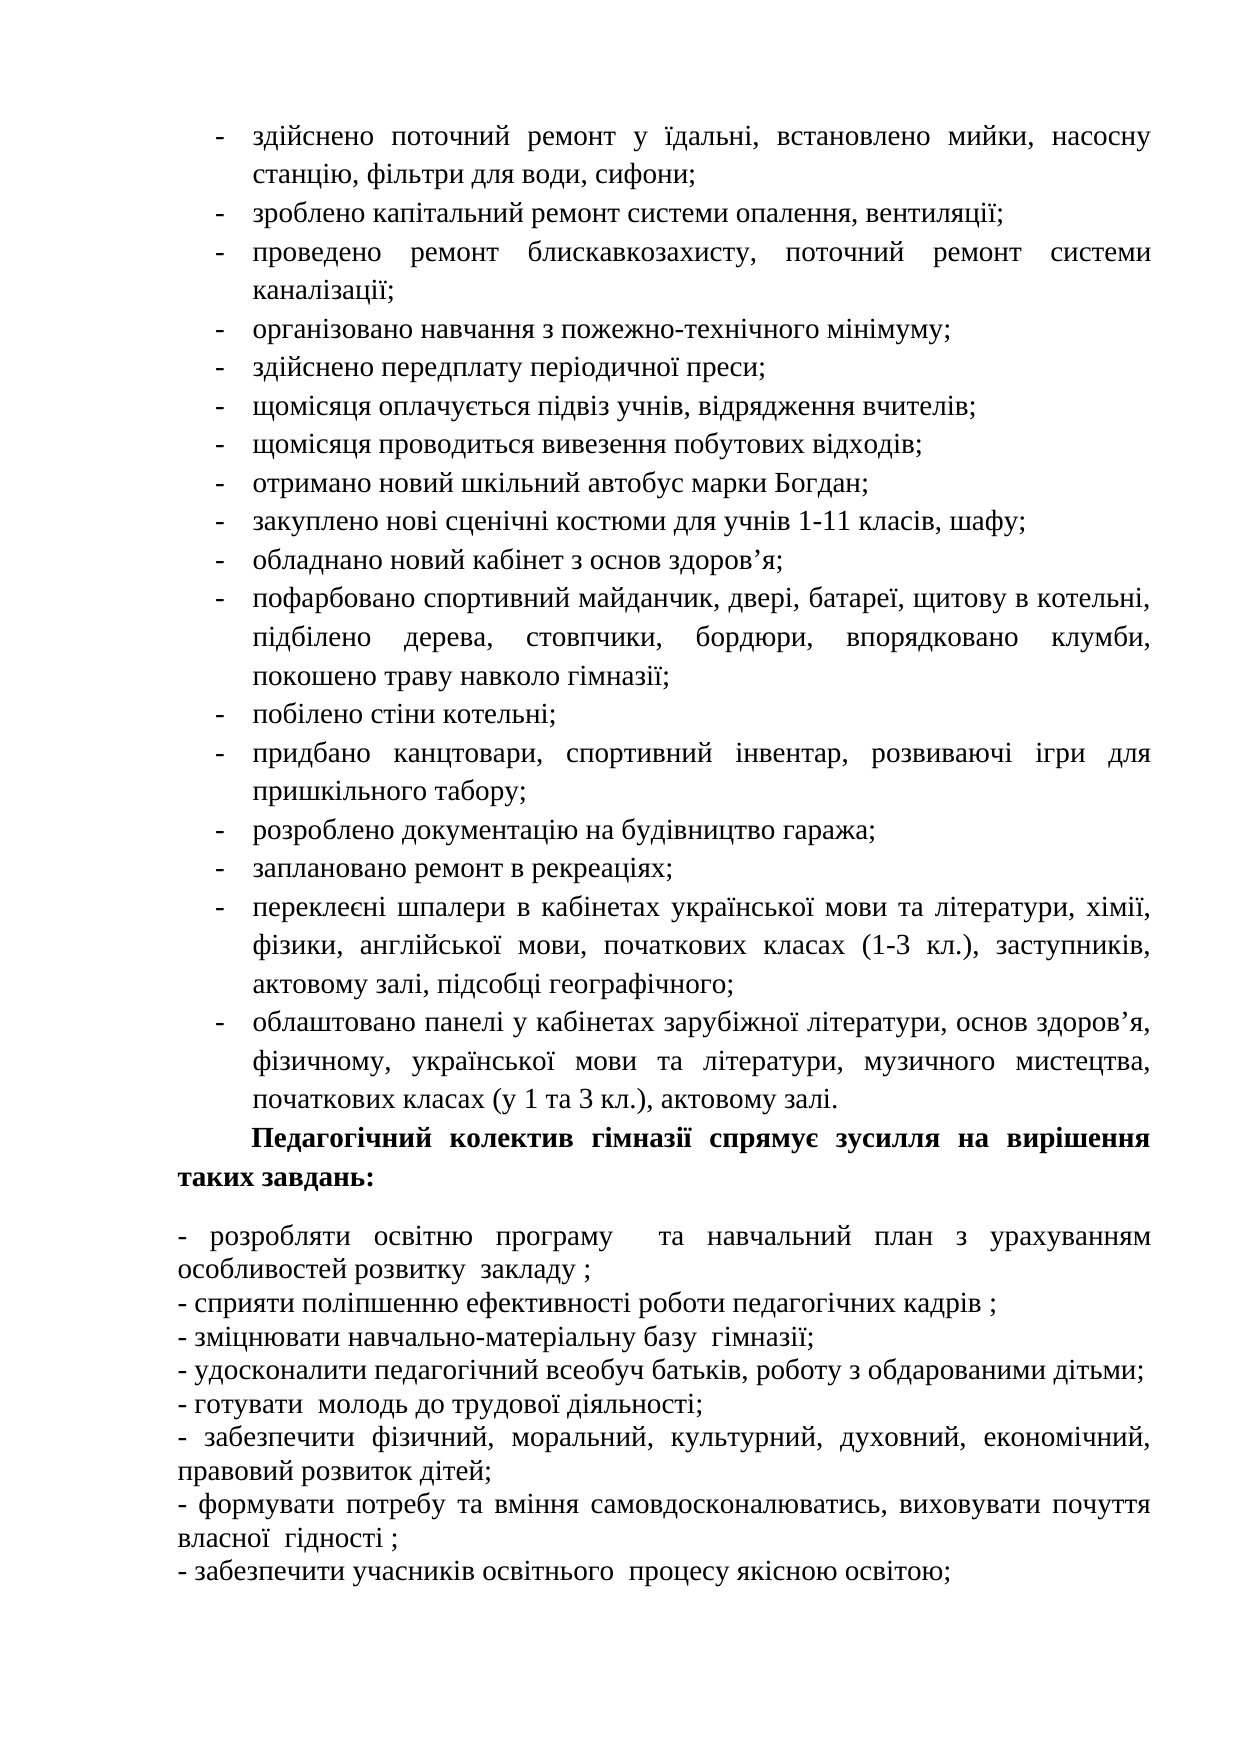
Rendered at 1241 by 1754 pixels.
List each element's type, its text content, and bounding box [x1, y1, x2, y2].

list здійснено поточний ремонт у їдальні, встановлено мийки, насосну станцію, фільтри для води, сифони; [215, 118, 1152, 190]
list побілено стіни котельні; [215, 696, 1152, 730]
text - забезпечити фізичний, моральний, культурний, духовний, економічний, правовий розвиток дітей; [177, 1419, 1152, 1486]
list обладнано новий кабінет з основ здоров’я; [215, 542, 1152, 576]
list заплановано ремонт в рекреаціях; [215, 850, 1152, 884]
text - готувати молодь до трудової діяльності; [177, 1386, 1152, 1419]
text Педагогічний колектив гімназії спрямує зусилля на вирішення таких завдань: [177, 1120, 1152, 1192]
list проведено ремонт блискавкозахисту, поточний ремонт системи каналізації; [215, 234, 1152, 306]
list переклеєні шпалери в кабінетах української мови та літератури, хімії, фізики, англійської мови, початкових класах (1-3 кл.), заступників, актовому залі, підсобці географічного; [215, 889, 1152, 999]
list придбано канцтовари, спортивний інвентар, розвиваючі ігри для пришкільного табору; [215, 735, 1152, 807]
list організовано навчання з пожежно-технічного мінімуму; [215, 311, 1152, 344]
text - розробляти освітню програму та навчальний план з урахуванням особливостей розвитку закладу ; [177, 1218, 1152, 1285]
list облаштовано панелі у кабінетах зарубіжної літератури, основ здоров’я, фізичному, української мови та літератури, музичного мистецтва, початкових класах (у 1 та 3 кл.), актовому залі. [215, 1004, 1152, 1115]
list зроблено капітальний ремонт системи опалення, вентиляції; [215, 195, 1152, 229]
list отримано новий шкільний автобус марки Богдан; [215, 465, 1152, 498]
list здійснено передплату періодичної преси; [215, 349, 1152, 383]
text - сприяти поліпшенню ефективності роботи педагогічних кадрів ; [177, 1285, 1152, 1319]
text - удосконалити педагогічний всеобуч батьків, роботу з обдарованими дітьми; [177, 1352, 1152, 1386]
text - зміцнювати навчально-матеріальну базу гімназії; [177, 1319, 1152, 1352]
list розроблено документацію на будівництво гаража; [215, 812, 1152, 845]
list щомісяця оплачується підвіз учнів, відрядження вчителів; [215, 388, 1152, 421]
list пофарбовано спортивний майданчик, двері, батареї, щитову в котельні, підбілено дерева, стовпчики, бордюри, впорядковано клумби, покошено траву навколо гімназії; [215, 581, 1152, 691]
text - формувати потребу та вміння самовдосконалюватись, виховувати почуття власної гідності ; [177, 1486, 1152, 1553]
text - забезпечити учасників освітнього процесу якісною освітою; [177, 1553, 1152, 1587]
list щомісяця проводиться вивезення побутових відходів; [215, 426, 1152, 460]
list закуплено нові сценічні костюми для учнів 1-11 класів, шафу; [215, 503, 1152, 537]
